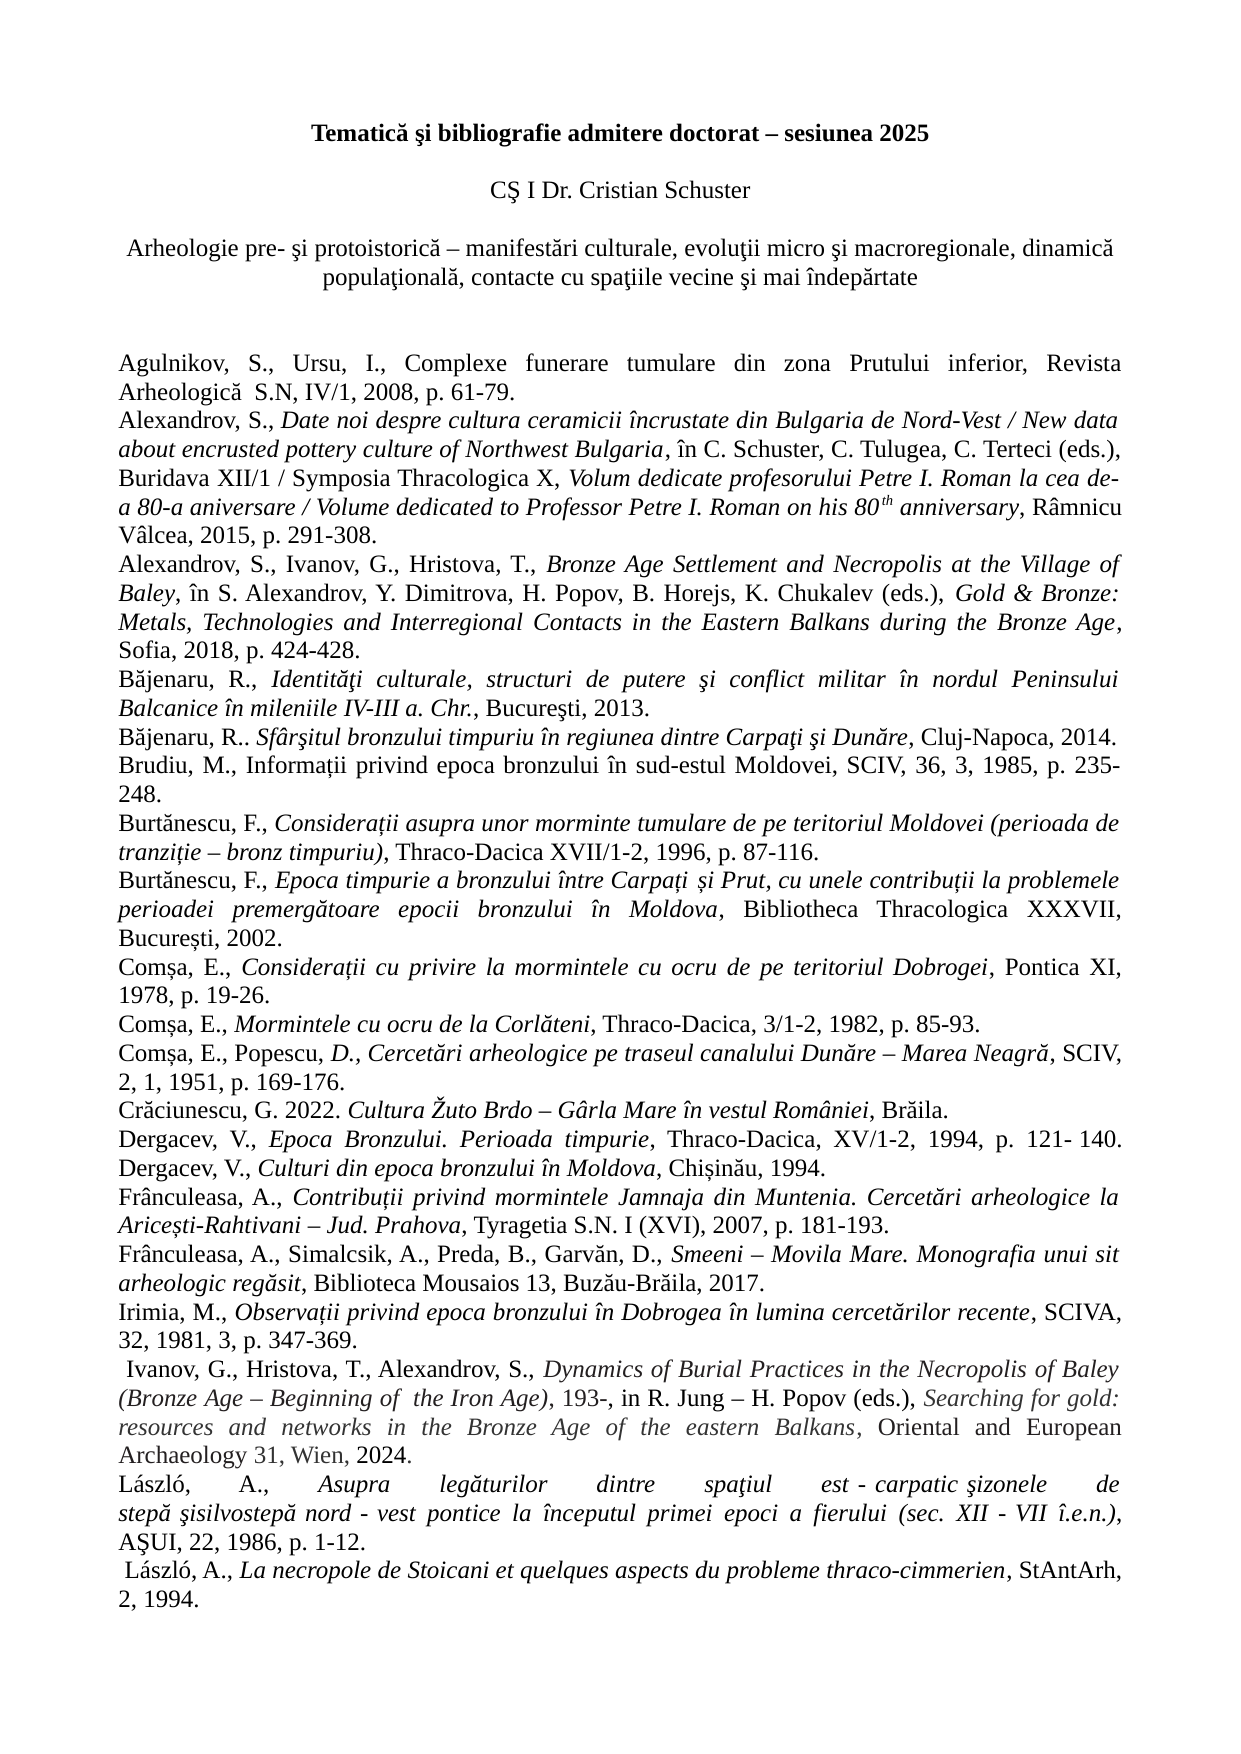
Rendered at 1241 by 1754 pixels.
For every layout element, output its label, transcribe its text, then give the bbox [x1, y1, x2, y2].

text Alexandrov, S., Ivanov, G., Hristova, T., Bronze Age Settlement and Necropolis at the Village of Baley, în S. Alexandrov, Y. Dimitrova, H. Popov, B. Horejs, K. Chukalev (eds.), Gold & Bronze: Metals, Technologies and Interregional Contacts in the Eastern Balkans during the Bronze Age, Sofia, 2018, p. 424-428. [118, 549, 1122, 664]
text Băjenaru, R., Identităţi culturale, structuri de putere şi conflict militar în nordul Peninsului Balcanice în mileniile IV-III a. Chr., Bucureşti, 2013. [118, 664, 1122, 722]
text Ivanov, G., Hristova, T., Alexandrov, S., Dynamics of Burial Practices in the Necropolis of Baley (Bronze Age – Beginning of the Iron Age), 193-, in R. Jung – H. Popov (eds.), Searching for gold: resources and networks in the Bronze Age of the eastern Balkans, Oriental and European Archaeology 31, Wien, 2024. [118, 1354, 1122, 1469]
text Băjenaru, R.. Sfârşitul bronzului timpuriu în regiunea dintre Carpaţi şi Dunăre, Cluj-Napoca, 2014. [118, 722, 1122, 751]
text Dergacev, V., Epoca Bronzului. Perioada timpurie, Thraco‐Dacica, XV/1‐2, 1994, p. 121‐ 140. Dergacev, V., Culturi din epoca bronzului în Moldova, Chișinău, 1994. [118, 1124, 1122, 1182]
text Frânculeasa, A., Simalcsik, A., Preda, B., Garvăn, D., Smeeni – Movila Mare. Monografia unui sit arheologic regăsit, Biblioteca Mousaios 13, Buzău‐Brăila, 2017. [118, 1239, 1122, 1297]
text László, A., Asupra legăturilor dintre spaţiul est ‐ carpatic şizonele de stepă şisilvostepă nord ‐ vest pontice la începutul primei epoci a fierului (sec. XII ‐ VII î.e.n.), AŞUI, 22, 1986, p. 1‐12. [118, 1469, 1122, 1556]
text Comșa, E., Mormintele cu ocru de la Corlăteni, Thraco‐Dacica, 3/1‐2, 1982, p. 85‐93. [118, 1009, 1122, 1038]
text Frânculeasa, A., Contribuții privind mormintele Jamnaja din Muntenia. Cercetări arheologice la Aricești‐Rahtivani – Jud. Prahova, Tyragetia S.N. I (XVI), 2007, p. 181‐193. [118, 1182, 1122, 1239]
text Agulnikov, S., Ursu, I., Complexe funerare tumulare din zona Prutului inferior, Revista Arheologică S.N, IV/1, 2008, p. 61‐79. [118, 348, 1122, 406]
text Crăciunescu, G. 2022. Cultura Žuto Brdo – Gârla Mare în vestul României, Brăila. [118, 1096, 1122, 1124]
text Irimia, M., Observații privind epoca bronzului în Dobrogea în lumina cercetărilor recente, SCIVA, 32, 1981, 3, p. 347‐369. [118, 1297, 1122, 1354]
text Comșa, E., Popescu, D., Cercetări arheologice pe traseul canalului Dunăre – Marea Neagră, SCIV, 2, 1, 1951, p. 169‐176. [118, 1038, 1122, 1096]
list CŞ I Dr. Cristian Schuster [118, 176, 1122, 204]
text Alexandrov, S., Date noi despre cultura ceramicii încrustate din Bulgaria de Nord-Vest / New data about encrusted pottery culture of Northwest Bulgaria, în C. Schuster, C. Tulugea, C. Terteci (eds.), Buridava XII/1 / Symposia Thracologica X, Volum dedicate profesorului Petre I. Roman la cea de-a 80-a aniversare / Volume dedicated to Professor Petre I. Roman on his 80th anniversary, Râmnicu Vâlcea, 2015, p. 291-308. [118, 406, 1122, 549]
text László, A., La necropole de Stoicani et quelques aspects du probleme thraco‐cimmerien, StAntArh, 2, 1994. [118, 1556, 1122, 1613]
text Comșa, E., Considerații cu privire la mormintele cu ocru de pe teritoriul Dobrogei, Pontica XI, 1978, p. 19‐26. [118, 952, 1122, 1009]
text Burtănescu, F., Considerații asupra unor morminte tumulare de pe teritoriul Moldovei (perioada de tranziție – bronz timpuriu), Thraco‐Dacica XVII/1‐2, 1996, p. 87‐116. [118, 808, 1122, 866]
text Burtănescu, F., Epoca timpurie a bronzului între Carpați și Prut, cu unele contribuții la problemele perioadei premergătoare epocii bronzului în Moldova, Bibliotheca Thracologica XXXVII, București, 2002. [118, 866, 1122, 952]
text Tematică şi bibliografie admitere doctorat – sesiunea 2025 [118, 118, 1122, 147]
list Arheologie pre‐ şi protoistorică – manifestări culturale, evoluţii micro şi macroregionale, dinamică populaţională, contacte cu spaţiile vecine şi mai îndepărtate [118, 233, 1122, 291]
text Brudiu, M., Informații privind epoca bronzului în sud‐estul Moldovei, SCIV, 36, 3, 1985, p. 235‐ 248. [118, 751, 1122, 808]
